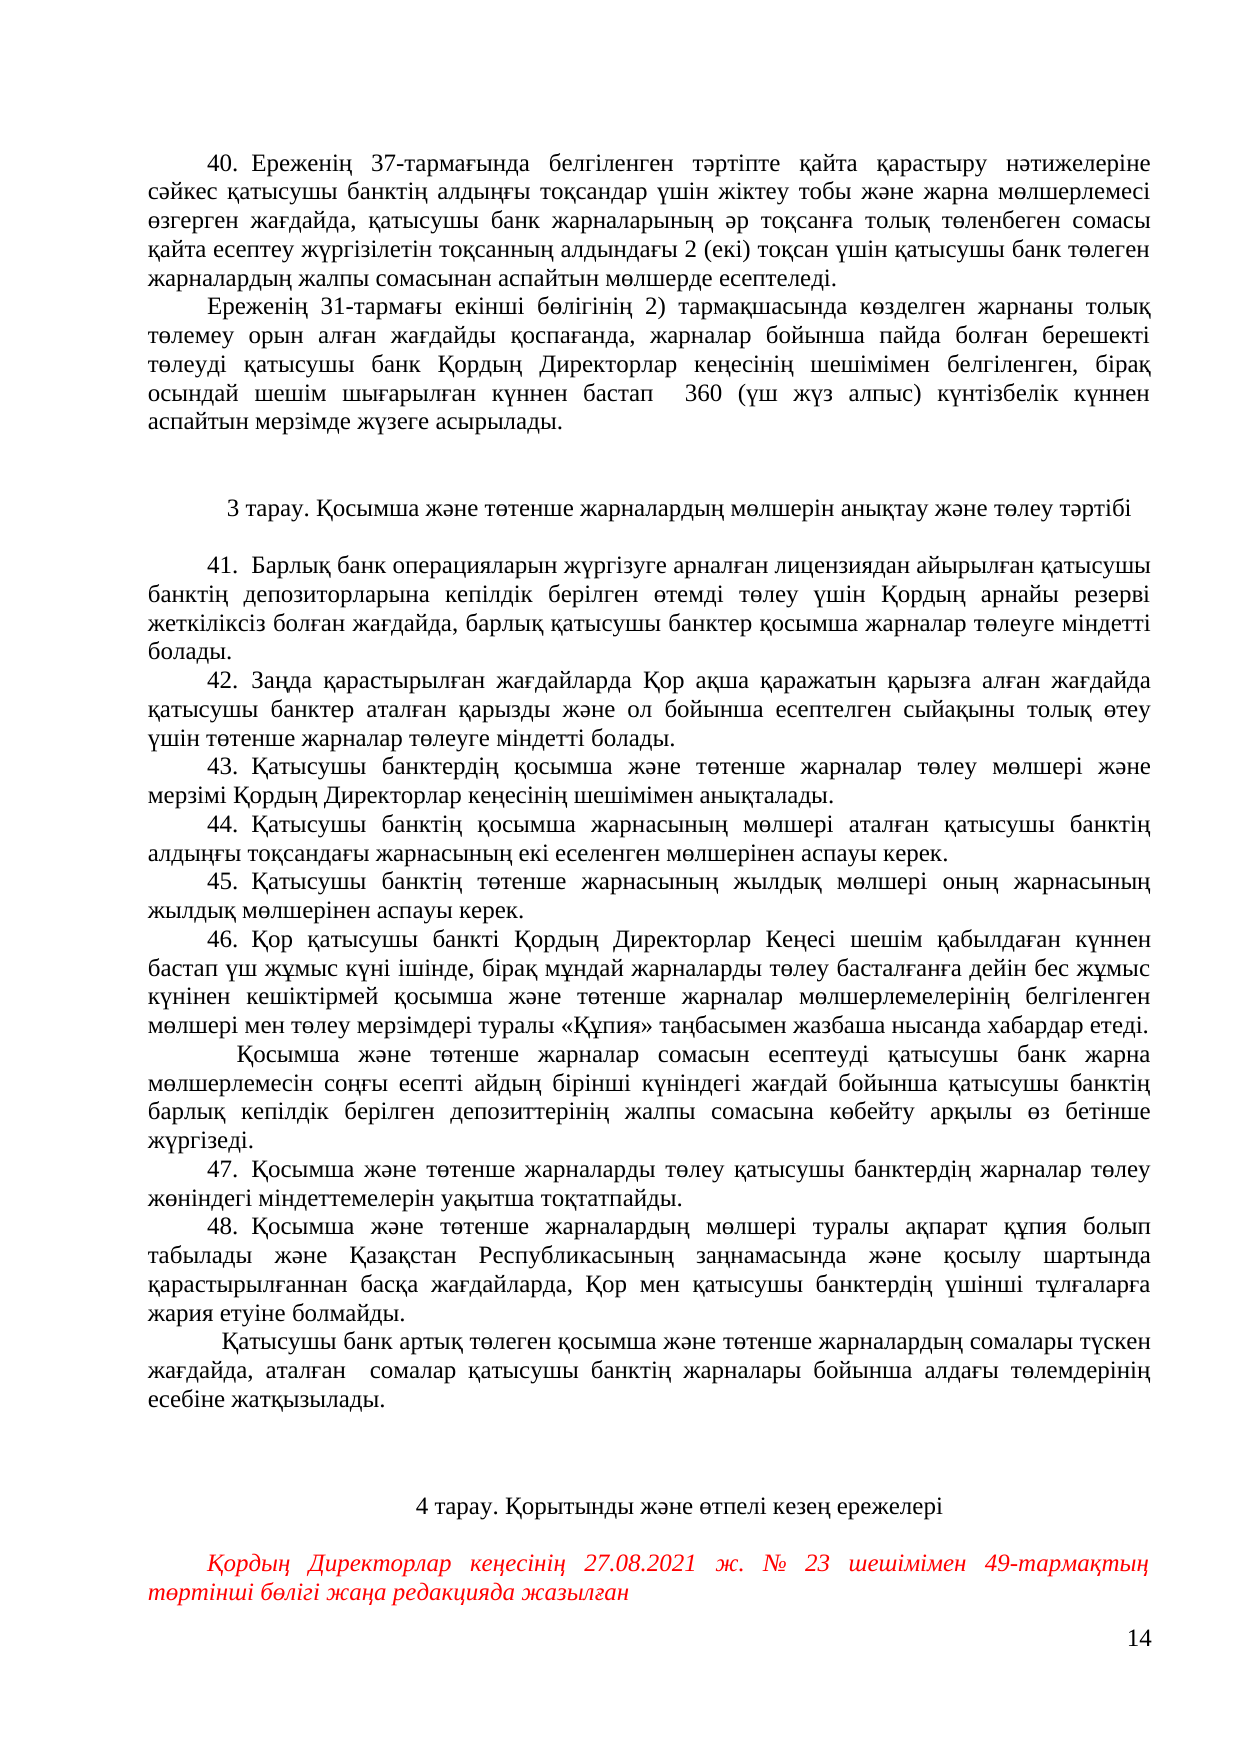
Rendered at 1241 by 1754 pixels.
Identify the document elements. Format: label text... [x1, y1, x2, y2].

text 40. Ереженің 37-тармағында белгіленген тәртіпте қайта қарастыру нәтижелеріне сәйкес қатысушы банктің алдыңғы тоқсандар үшін жіктеу тобы және жарна мөлшерлемесі өзгерген жағдайда, қатысушы банк жарналарының әр тоқсанға толық төленбеген сомасы қайта есептеу жүргізілетін тоқсанның алдындағы 2 (екі) тоқсан үшін қатысушы банк төлеген жарналардың жалпы сомасынан аспайтын мөлшерде есептеледі. [148, 148, 1152, 291]
list Заңда қарастырылған жағдайларда Қор ақша қаражатын қарызға алған жағдайда қатысушы банктер аталған қарызды және ол бойынша есептелген сыйақыны толық өтеу үшін төтенше жарналар төлеуге міндетті болады. [148, 665, 1152, 751]
list Барлық банк операцияларын жүргізуге арналған лицензиядан айырылған қатысушы банктің депозиторларына кепілдік берілген өтемді төлеу үшін Қордың арнайы резерві жеткіліксіз болған жағдайда, барлық қатысушы банктер қосымша жарналар төлеуге міндетті болады. [148, 550, 1152, 665]
text Қосымша және төтенше жарналар сомасын есептеуді қатысушы банк жарна мөлшерлемесін соңғы есепті айдың бірінші күніндегі жағдай бойынша қатысушы банктің барлық кепілдік берілген депозиттерінің жалпы сомасына көбейту арқылы өз бетінше жүргізеді. [148, 1039, 1152, 1154]
list Қатысушы банктің қосымша жарнасының мөлшері аталған қатысушы банктің алдыңғы тоқсандағы жарнасының екі еселенген мөлшерінен аспауы керек. [148, 809, 1152, 866]
text 4 тарау. Қорытынды және өтпелі кезең ережелері [148, 1491, 1152, 1520]
text Ереженің 31-тармағы екінші бөлігінің 2) тармақшасында көзделген жарнаны толық төлемеу орын алған жағдайды қоспағанда, жарналар бойынша пайда болған берешекті төлеуді қатысушы банк Қордың Директорлар кеңесінің шешімімен белгіленген, бірақ осындай шешім шығарылған күннен бастап 360 (үш жүз алпыс) күнтізбелік күннен аспайтын мерзімде жүзеге асырылады. [148, 291, 1152, 435]
list Қор қатысушы банкті Қордың Директорлар Кеңесі шешім қабылдаған күннен бастап үш жұмыс күні ішінде, бірақ мұндай жарналарды төлеу басталғанға дейін бес жұмыс күнінен кешіктірмей қосымша және төтенше жарналар мөлшерлемелерінің белгіленген мөлшері мен төлеу мерзімдері туралы «Құпия» таңбасымен жазбаша нысанда хабардар етеді. [148, 924, 1152, 1039]
text Қатысушы банк артық төлеген қосымша және төтенше жарналардың сомалары түскен жағдайда, аталған сомалар қатысушы банктің жарналары бойынша алдағы төлемдерінің есебіне жатқызылады. [148, 1326, 1152, 1413]
text 3 тарау. Қосымша және төтенше жарналардың мөлшерін анықтау және төлеу тәртібі [148, 493, 1152, 521]
list Қосымша және төтенше жарналарды төлеу қатысушы банктердің жарналар төлеу жөніндегі міндеттемелерін уақытша тоқтатпайды. [148, 1154, 1152, 1211]
list Қатысушы банктің төтенше жарнасының жылдық мөлшері оның жарнасының жылдық мөлшерінен аспауы керек. [148, 866, 1152, 924]
list Қатысушы банктердің қосымша және төтенше жарналар төлеу мөлшері және мерзімі Қордың Директорлар кеңесінің шешімімен анықталады. [148, 751, 1152, 809]
list Қосымша және төтенше жарналардың мөлшері туралы ақпарат құпия болып табылады және Қазақстан Республикасының заңнамасында және қосылу шартында қарастырылғаннан басқа жағдайларда, Қор мен қатысушы банктердің үшінші тұлғаларға жария етуіне болмайды. [148, 1211, 1152, 1326]
text Қордың Директорлар кеңесінің 27.08.2021 ж. № 23 шешімімен 49-тармақтың төртінші бөлігі жаңа редакцияда жазылған [148, 1548, 1152, 1606]
